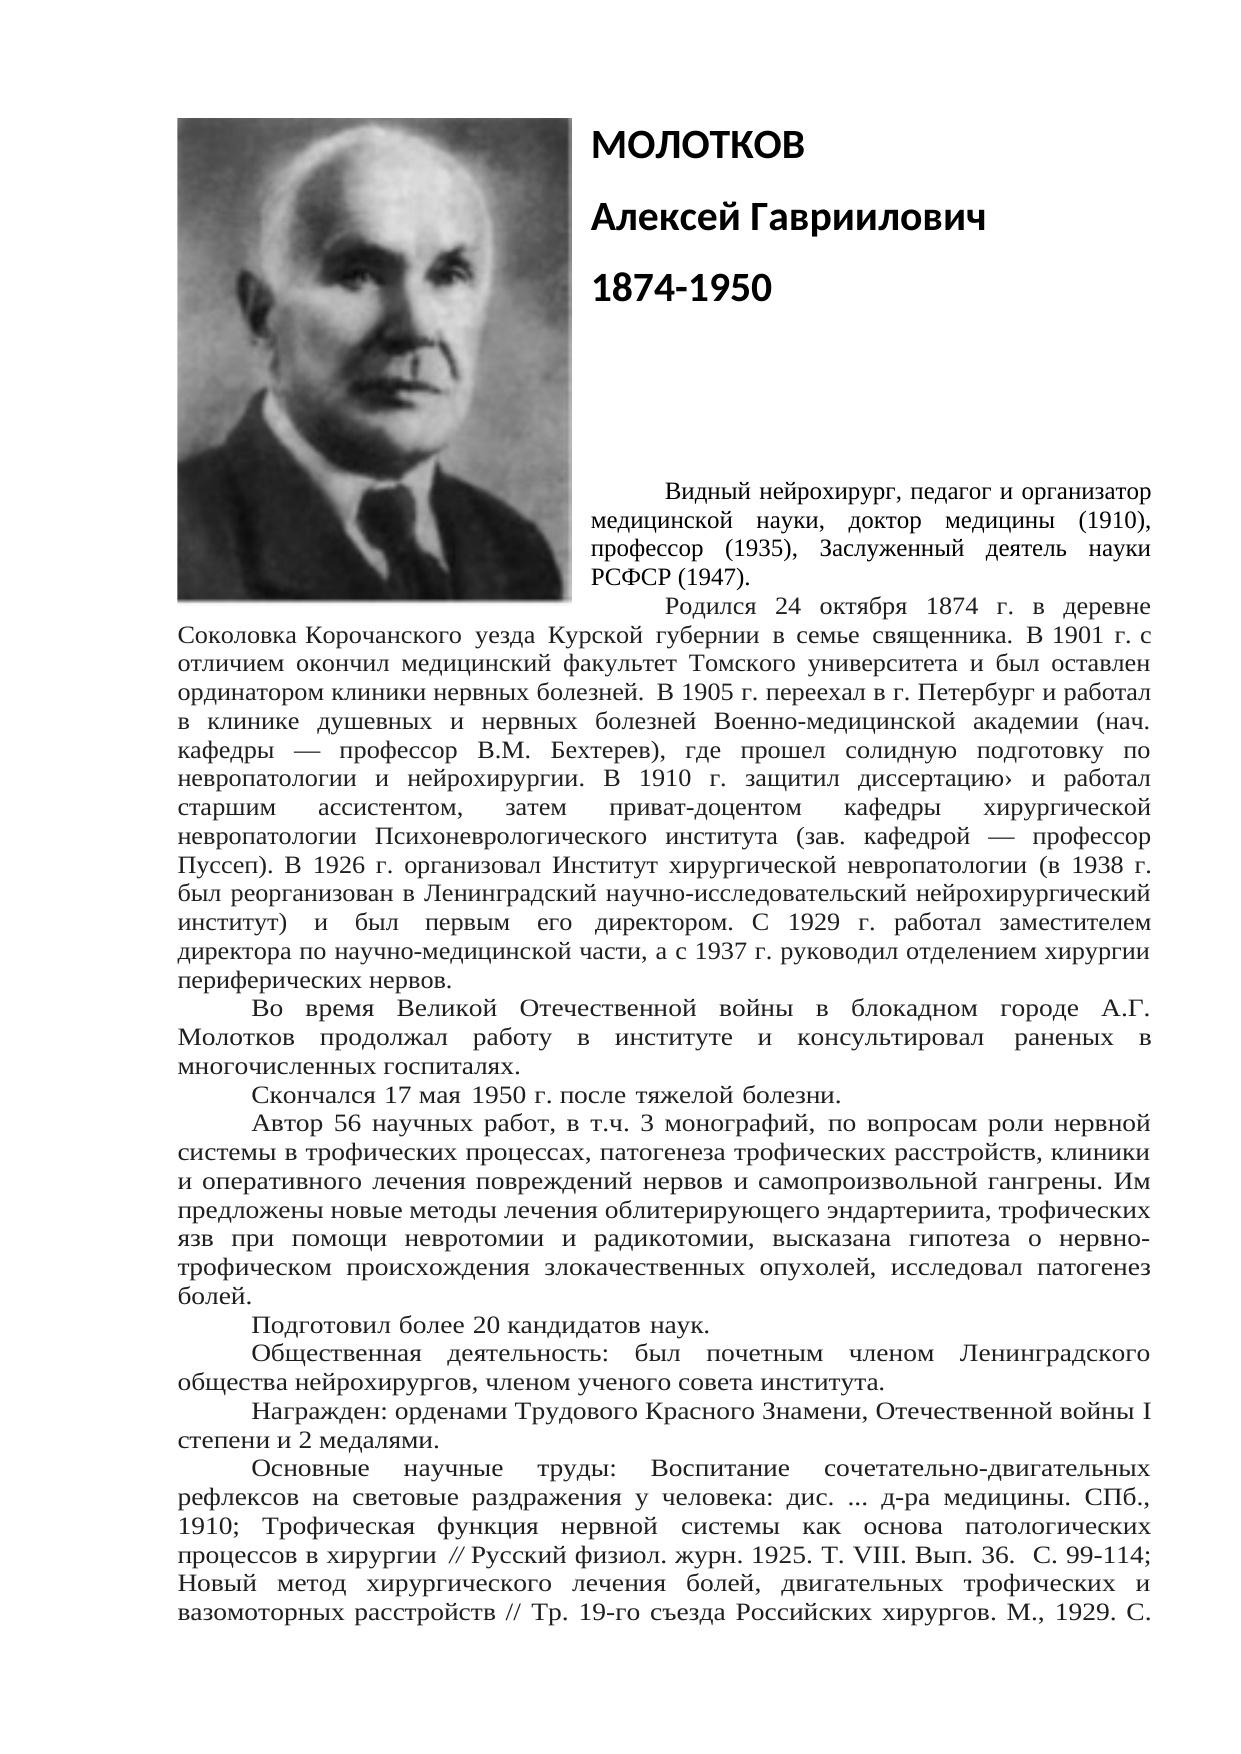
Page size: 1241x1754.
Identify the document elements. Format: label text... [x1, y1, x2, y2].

text Автор 56 научных работ, в т.ч. 3 монографий, по вопросам роли нервной системы в трофических процессах, патогенеза трофических расстройств, клиники и оперативного лечения повреждений нервов и самопроизвольной гангрены. Им предложены новые методы лечения облитерирующего эндартериита, трофических язв при помощи невротомии и радикотомии, высказана гипотеза о нервно-трофическом происхождения злокачественных опухолей, исследовал патогенез болей. [177, 1108, 1152, 1310]
text Скончался 17 мая 1950 г. после тяжелой болезни. [177, 1080, 1152, 1108]
text Во время Великой Отечественной войны в блокадном городе А.Г. Молотков продолжал работу в институте и консультировал раненых в многочисленных госпиталях. [177, 993, 1152, 1080]
text Награжден: орденами Трудового Красного Знамени, Отечественной войны I степени и 2 медалями. [177, 1396, 1152, 1453]
text Подготовил более 20 кандидатов наук. [177, 1310, 1152, 1338]
text Алексей Гавриилович [572, 190, 1152, 241]
text МОЛОТКОВ [572, 118, 1152, 169]
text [177, 1453, 1152, 1626]
text Видный нейрохирург, педагог и организатор медицинской науки, доктор медицины (1910), профессор (1935), Заслуженный деятель науки РСФСР (1947). [572, 476, 1152, 591]
text Родился 24 октября 1874 г. в деревне Соколовка Корочанского уезда Курской губернии в семье священника. В 1901 г. с отличием окончил медицинский факультет Томского университета и был оставлен ординатором клиники нервных болезней. В 1905 г. переехал в г. Петербург и работал в клинике душевных и нервных болезней Военно-медицинской академии (нач. кафедры — профессор В.М. Бехтерев), где прошел солидную подготовку по невропатологии и нейрохирургии. В 1910 г. защитил диссертацию› и работал старшим ассистентом, затем приват-доцентом кафедры хирургической невропатологии Психоневрологического института (зав. кафедрой — профессор Пycceп). В 1926 г. организовал Институт хирургической невропатологии (в 1938 г. был реорганизован в Ленинградский научно-исследовательский нейрохирургический институт) и был первым его директором. С 1929 г. работал заместителем директора по научно-медицинской части, а с 1937 г. руководил отделением хирургии периферических нервов. [177, 591, 1152, 993]
text 1874-1950 [572, 261, 1152, 312]
picture [177, 118, 572, 606]
text Общественная деятельность: был почетным членом Ленинградского общества нейрохирургов, членом ученого совета института. [177, 1338, 1152, 1396]
